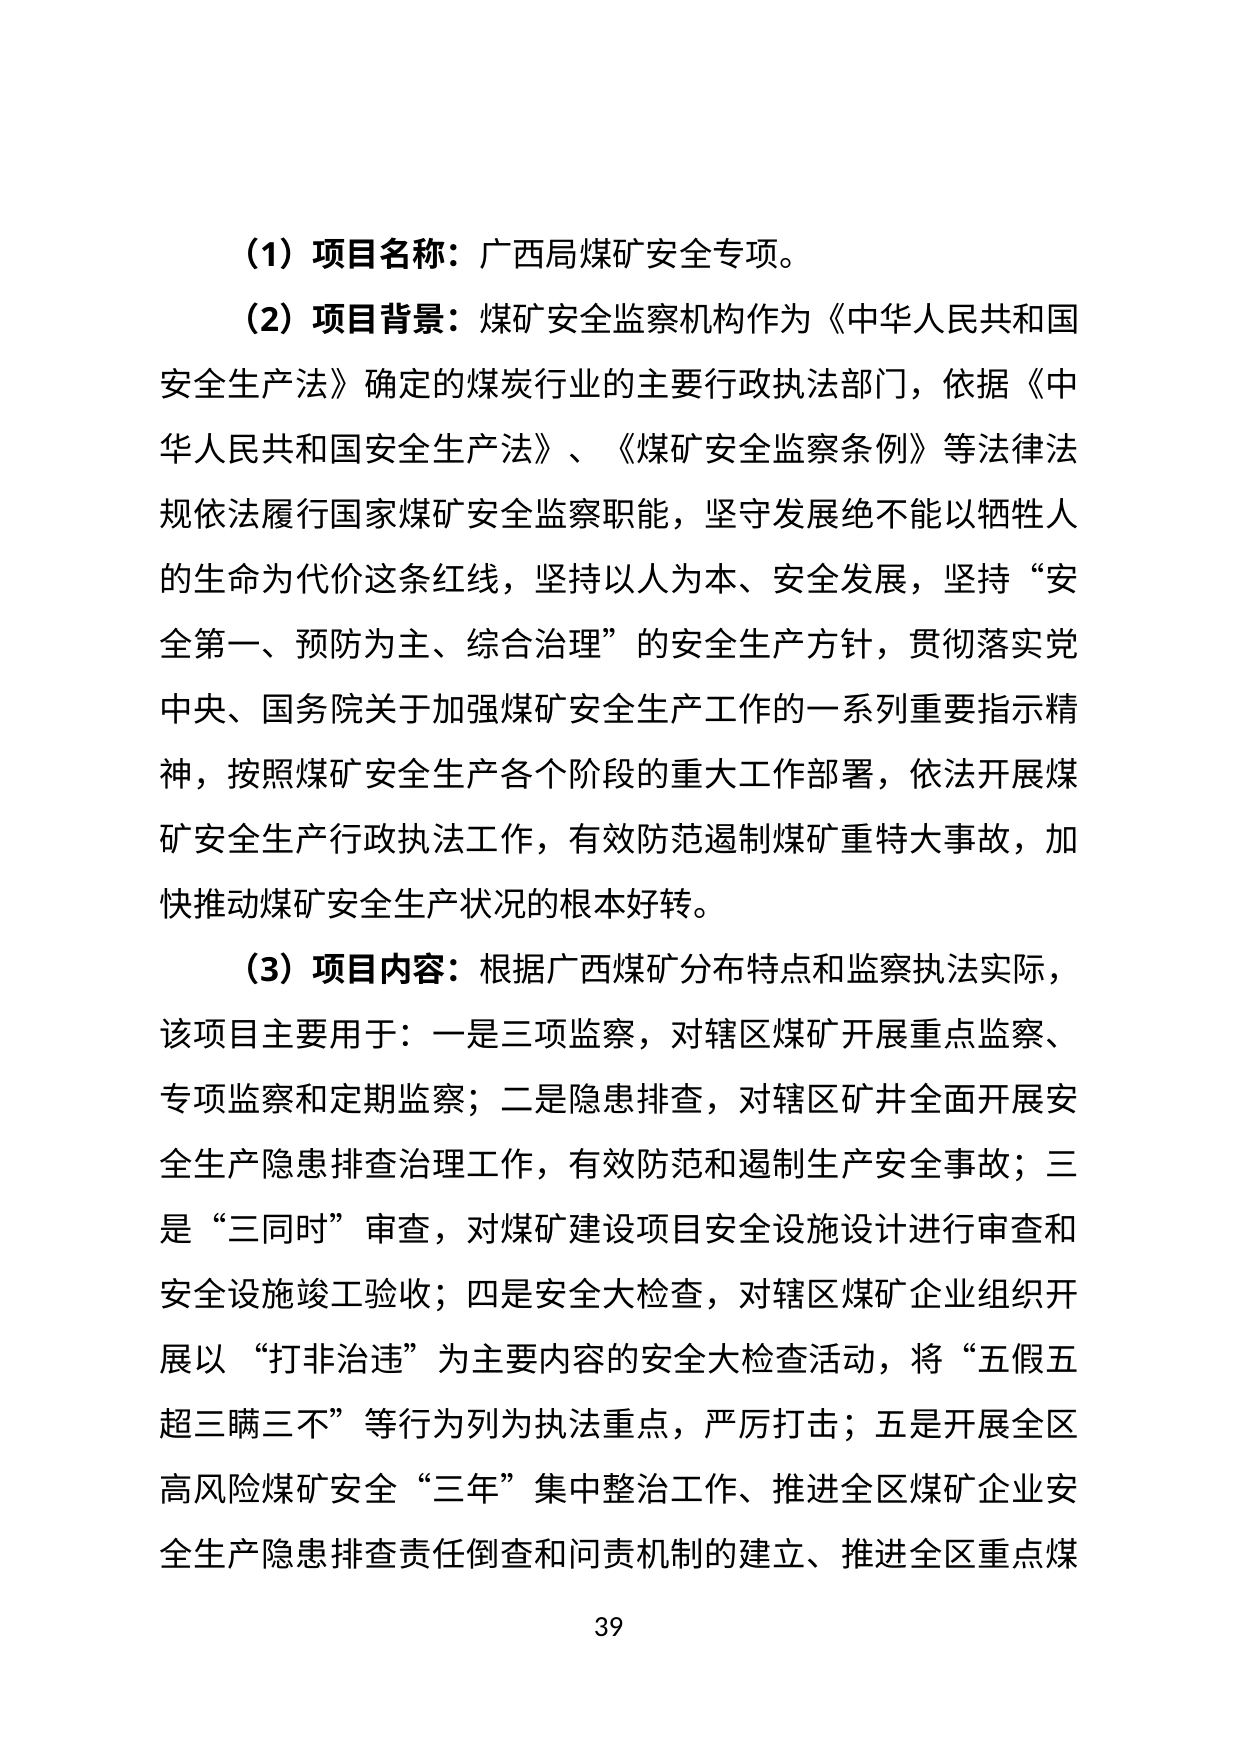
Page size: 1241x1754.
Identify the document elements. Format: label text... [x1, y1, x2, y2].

text （2）项目背景：煤矿安全监察机构作为《中华人民共和国安全生产法》确定的煤炭行业的主要行政执法部门，依据《中华人民共和国安全生产法》、《煤矿安全监察条例》等法律法规依法履行国家煤矿安全监察职能，坚守发展绝不能以牺牲人的生命为代价这条红线，坚持以人为本、安全发展，坚持“安全第一、预防为主、综合治理”的安全生产方针，贯彻落实党中央、国务院关于加强煤矿安全生产工作的一系列重要指示精神，按照煤矿安全生产各个阶段的重大工作部署，依法开展煤矿安全生产行政执法工作，有效防范遏制煤矿重特大事故，加快推动煤矿安全生产状况的根本好转。 [159, 285, 1081, 935]
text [159, 935, 1081, 1585]
text （1）项目名称：广西局煤矿安全专项。 [159, 220, 1081, 285]
